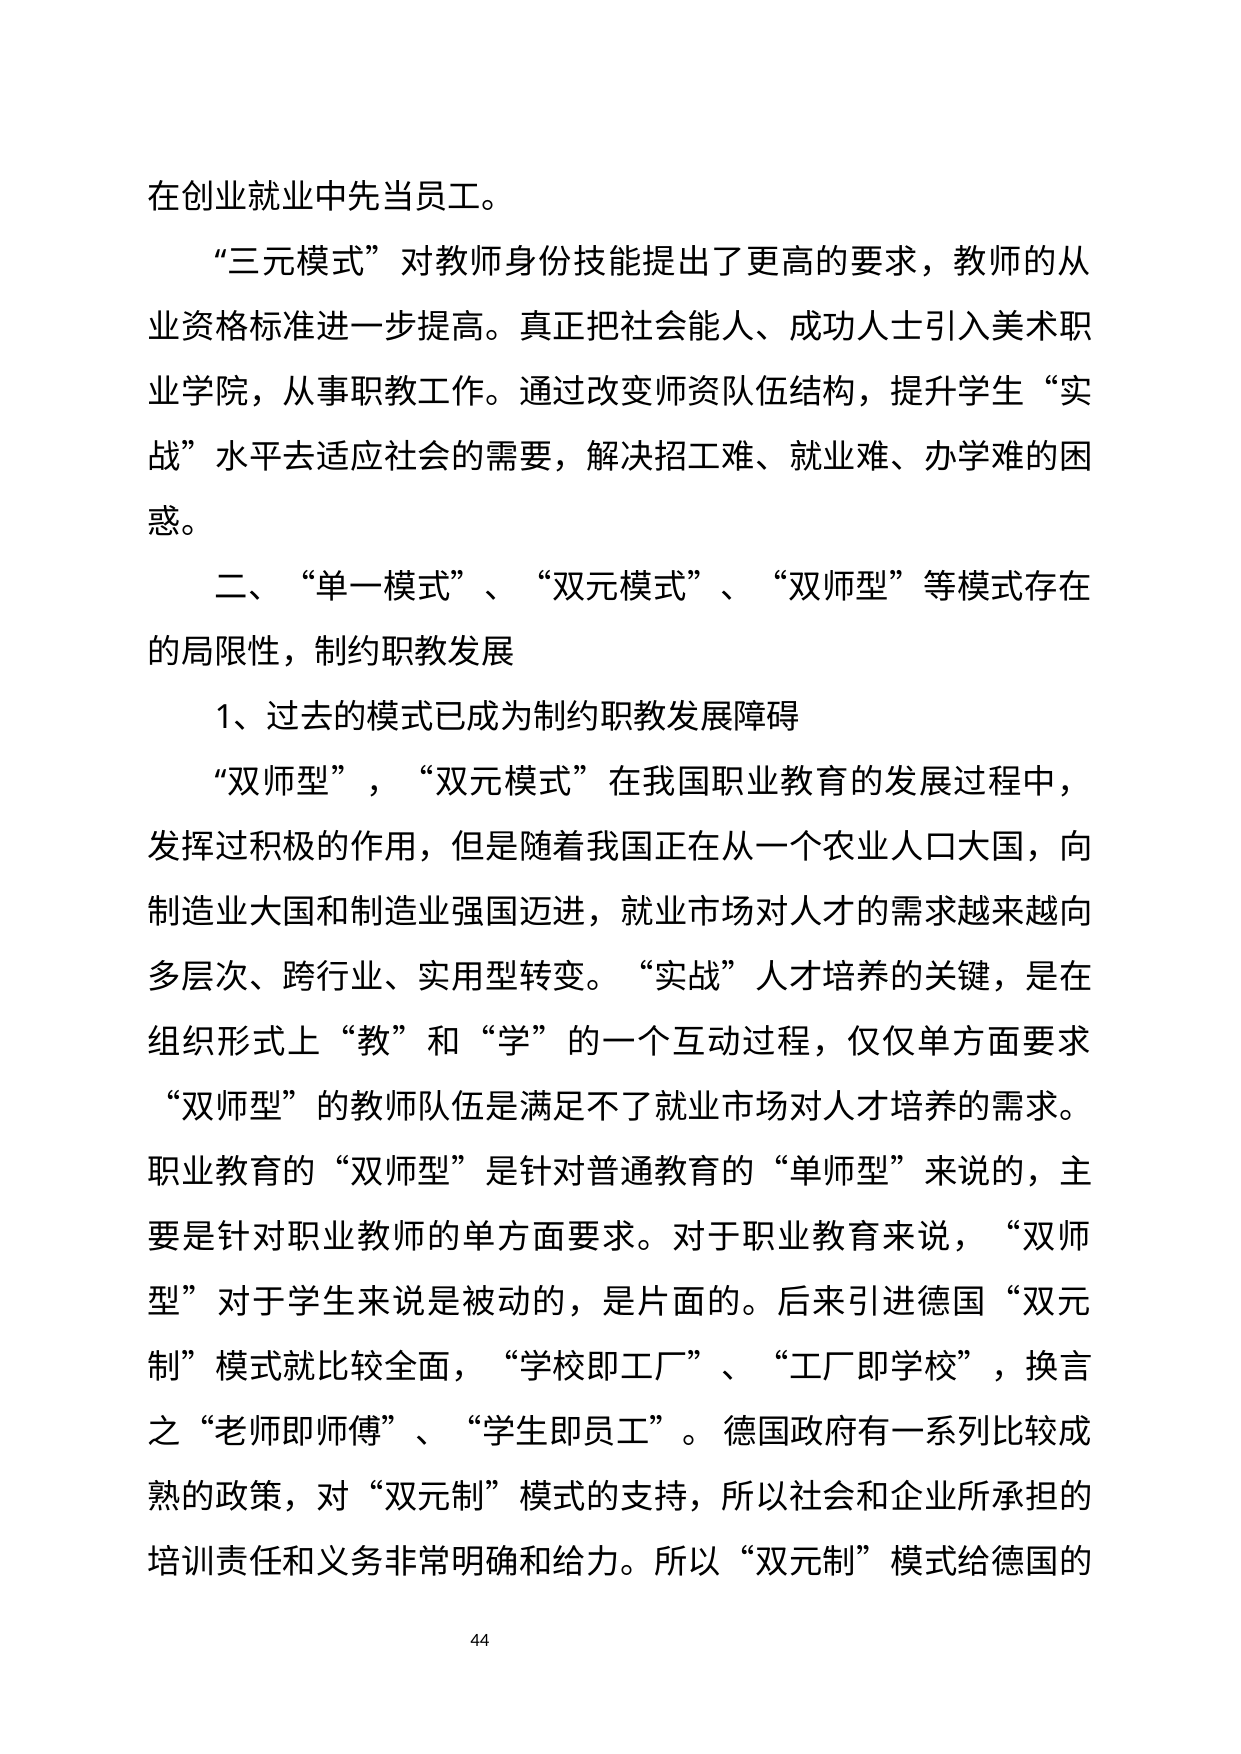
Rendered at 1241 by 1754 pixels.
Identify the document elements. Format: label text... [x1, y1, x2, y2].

text 1、过去的模式已成为制约职教发展障碍 [148, 682, 1093, 747]
text “三元模式”对教师身份技能提出了更高的要求，教师的从业资格标准进一步提高。真正把社会能人、成功人士引入美术职业学院，从事职教工作。通过改变师资队伍结构，提升学生“实战”水平去适应社会的需要，解决招工难、就业难、办学难的困惑。 [148, 227, 1093, 552]
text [148, 747, 1093, 1592]
text 二、“单一模式”、“双元模式”、“双师型”等模式存在的局限性，制约职教发展 [148, 552, 1093, 682]
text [148, 162, 1093, 227]
